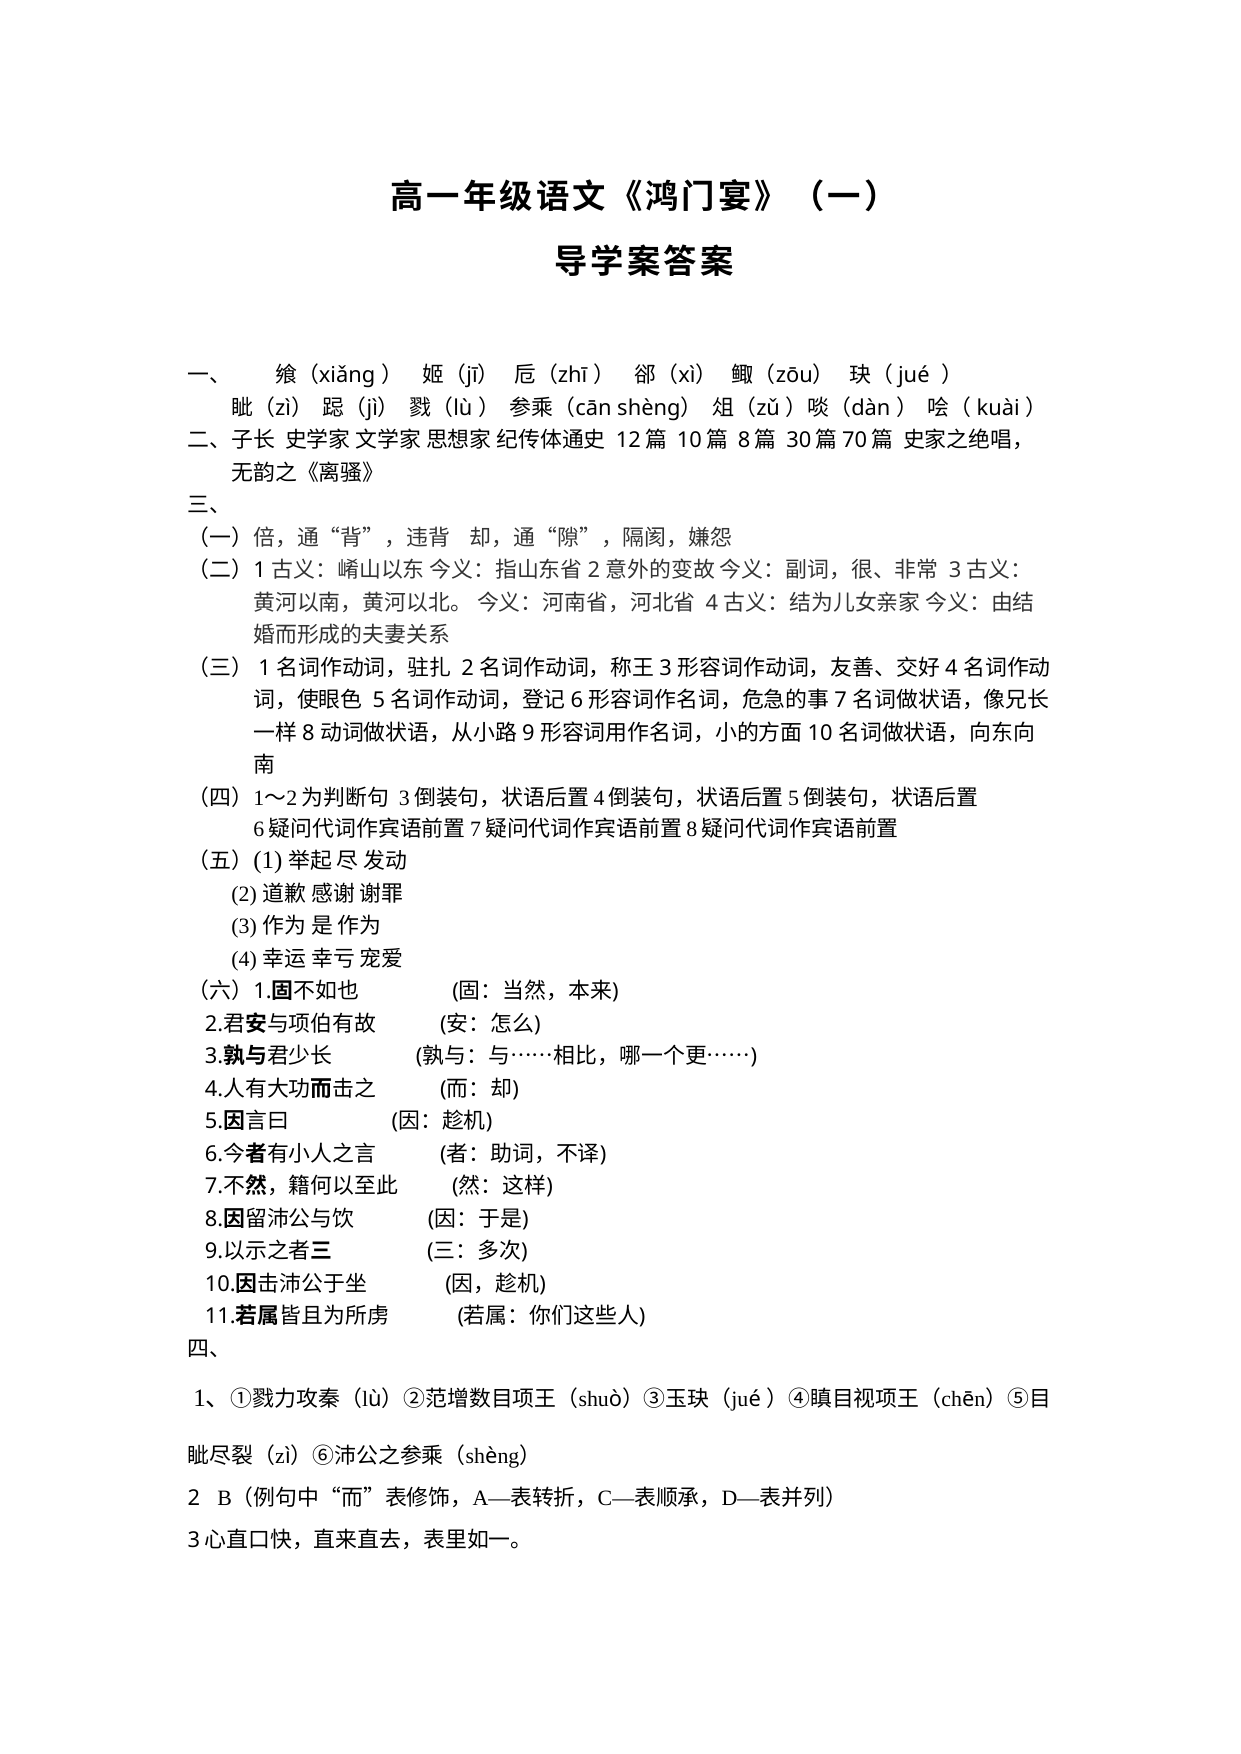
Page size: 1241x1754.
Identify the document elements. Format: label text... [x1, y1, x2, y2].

text （二）1 古义：崤山以东 今义：指山东省 2 意外的变故 今义：副词，很、非常 3 古义：黄河以南，黄河以北。 今义：河南省，河北省 4 古义：结为儿女亲家 今义：由结婚而形成的夫妻关系 [187, 552, 1053, 649]
text (4) 幸运 幸亏 宠爱 [187, 940, 1053, 973]
text 四、 [187, 1330, 1053, 1363]
text 4.人有大功而击之 (而：却) [187, 1070, 1053, 1103]
text （六）1.固不如也 (固：当然，本来) [187, 973, 1053, 1005]
text （五）(1) 举起 尽 发动 [187, 843, 1053, 875]
text （三） 1 名词作动词，驻扎 2 名词作动词，称王 3 形容词作动词，友善、交好 4 名词作动词，使眼色 5 名词作动词，登记 6 形容词作名词，危急的事 7 名词做状语，像兄长一样 8 动词做状语，从小路 9 形容词用作名词，小的方面 10 名词做状语，向东向南 [187, 649, 1053, 779]
text 6.今者有小人之言 (者：助词，不译) [187, 1135, 1053, 1168]
text 9.以示之者三 (三：多次) [187, 1233, 1053, 1265]
text (2) 道歉 感谢 谢罪 [187, 875, 1053, 908]
text 3心直口快，直来直去，表里如一。 [187, 1521, 1053, 1554]
text （一）倍，通“背”，违背 却，通“隙”，隔阂，嫌怨 [187, 519, 1053, 552]
text 8.因留沛公与饮 (因：于是) [187, 1200, 1053, 1233]
text 11.若属皆且为所虏 (若属：你们这些人) [187, 1298, 1053, 1330]
text 三、 [187, 487, 1053, 519]
text 导学案答案 [187, 227, 1053, 292]
text 1、①戮力攻秦（lù）②范增数目项王（shuò）③玉玦（jué ）④瞋目视项王（chēn）⑤目眦尽裂（zì）⑥沛公之参乘（shèng） [187, 1363, 1053, 1470]
text （四）1～2为判断句 3倒装句，状语后置4倒装句，状语后置5倒装句，状语后置 [187, 779, 1053, 811]
text (3) 作为 是 作为 [187, 908, 1053, 940]
text 5.因言曰 (因：趁机) [187, 1103, 1053, 1135]
text 眦（zì） 跽（jì） 戮（lù ） 参乘（cān shèng） 俎（zǔ ）啖（dàn ） 哙（ kuài ） [231, 389, 1053, 422]
text 高一年级语文《鸿门宴》（一） [187, 162, 1053, 227]
text 2.君安与项伯有故 (安：怎么) [187, 1005, 1053, 1038]
text 3.孰与君少长 (孰与：与……相比，哪一个更……) [187, 1038, 1053, 1070]
text 2 B（例句中“而”表修饰，A—表转折，C—表顺承，D—表并列） [187, 1479, 1053, 1512]
text 6疑问代词作宾语前置7疑问代词作宾语前置8疑问代词作宾语前置 [187, 811, 1053, 843]
text 二、子长 史学家 文学家 思想家 纪传体通史 12篇 10篇 8篇 30篇70篇 史家之绝唱，无韵之《离骚》 [187, 422, 1053, 487]
text 7.不然，籍何以至此 (然：这样) [187, 1168, 1053, 1200]
text 10.因击沛公于坐 (因，趁机) [187, 1265, 1053, 1298]
list 飨（xiǎng ） 姬（jī） 卮（zhī ） 郤（xì） 鲰（zōu） 玦（ jué ） [187, 357, 1053, 389]
